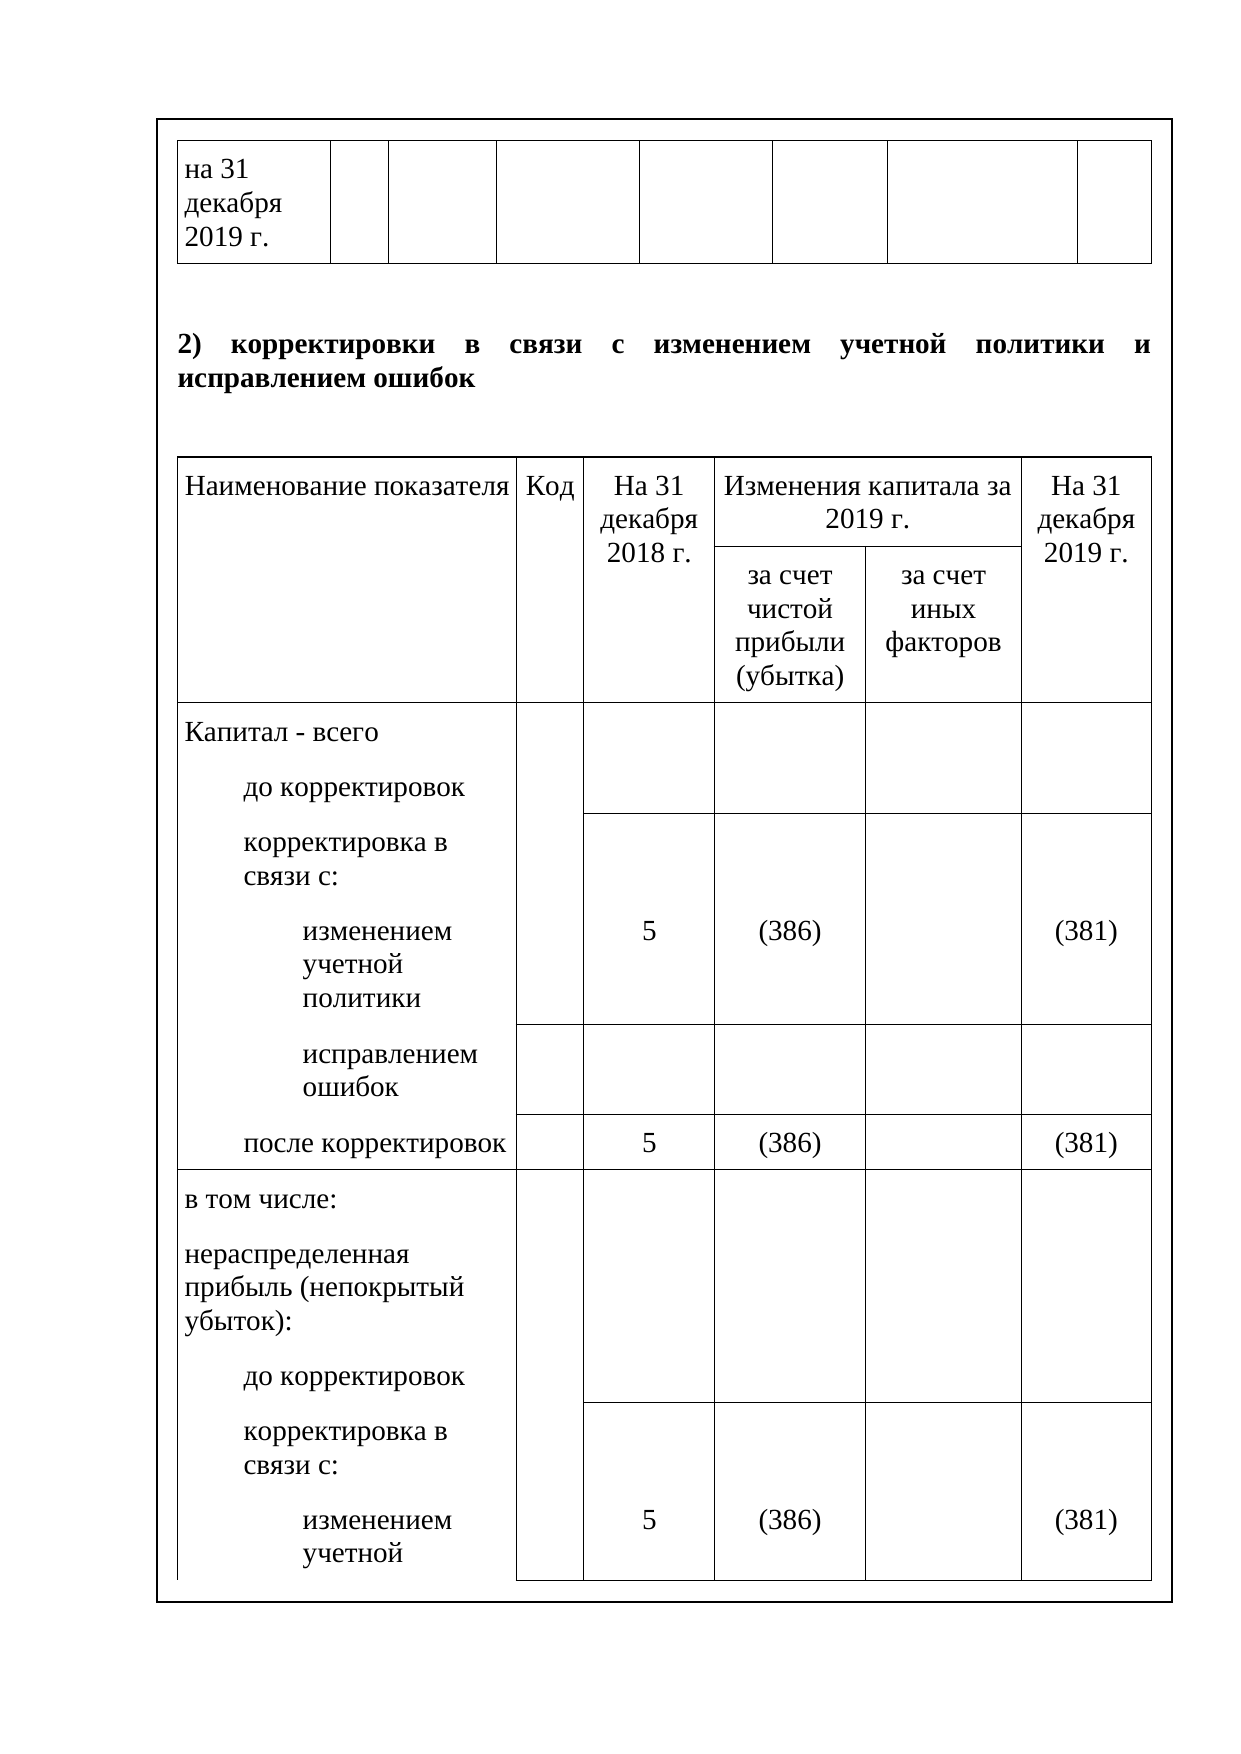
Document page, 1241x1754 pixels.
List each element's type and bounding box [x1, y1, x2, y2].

table_header [158, 120, 1171, 1601]
